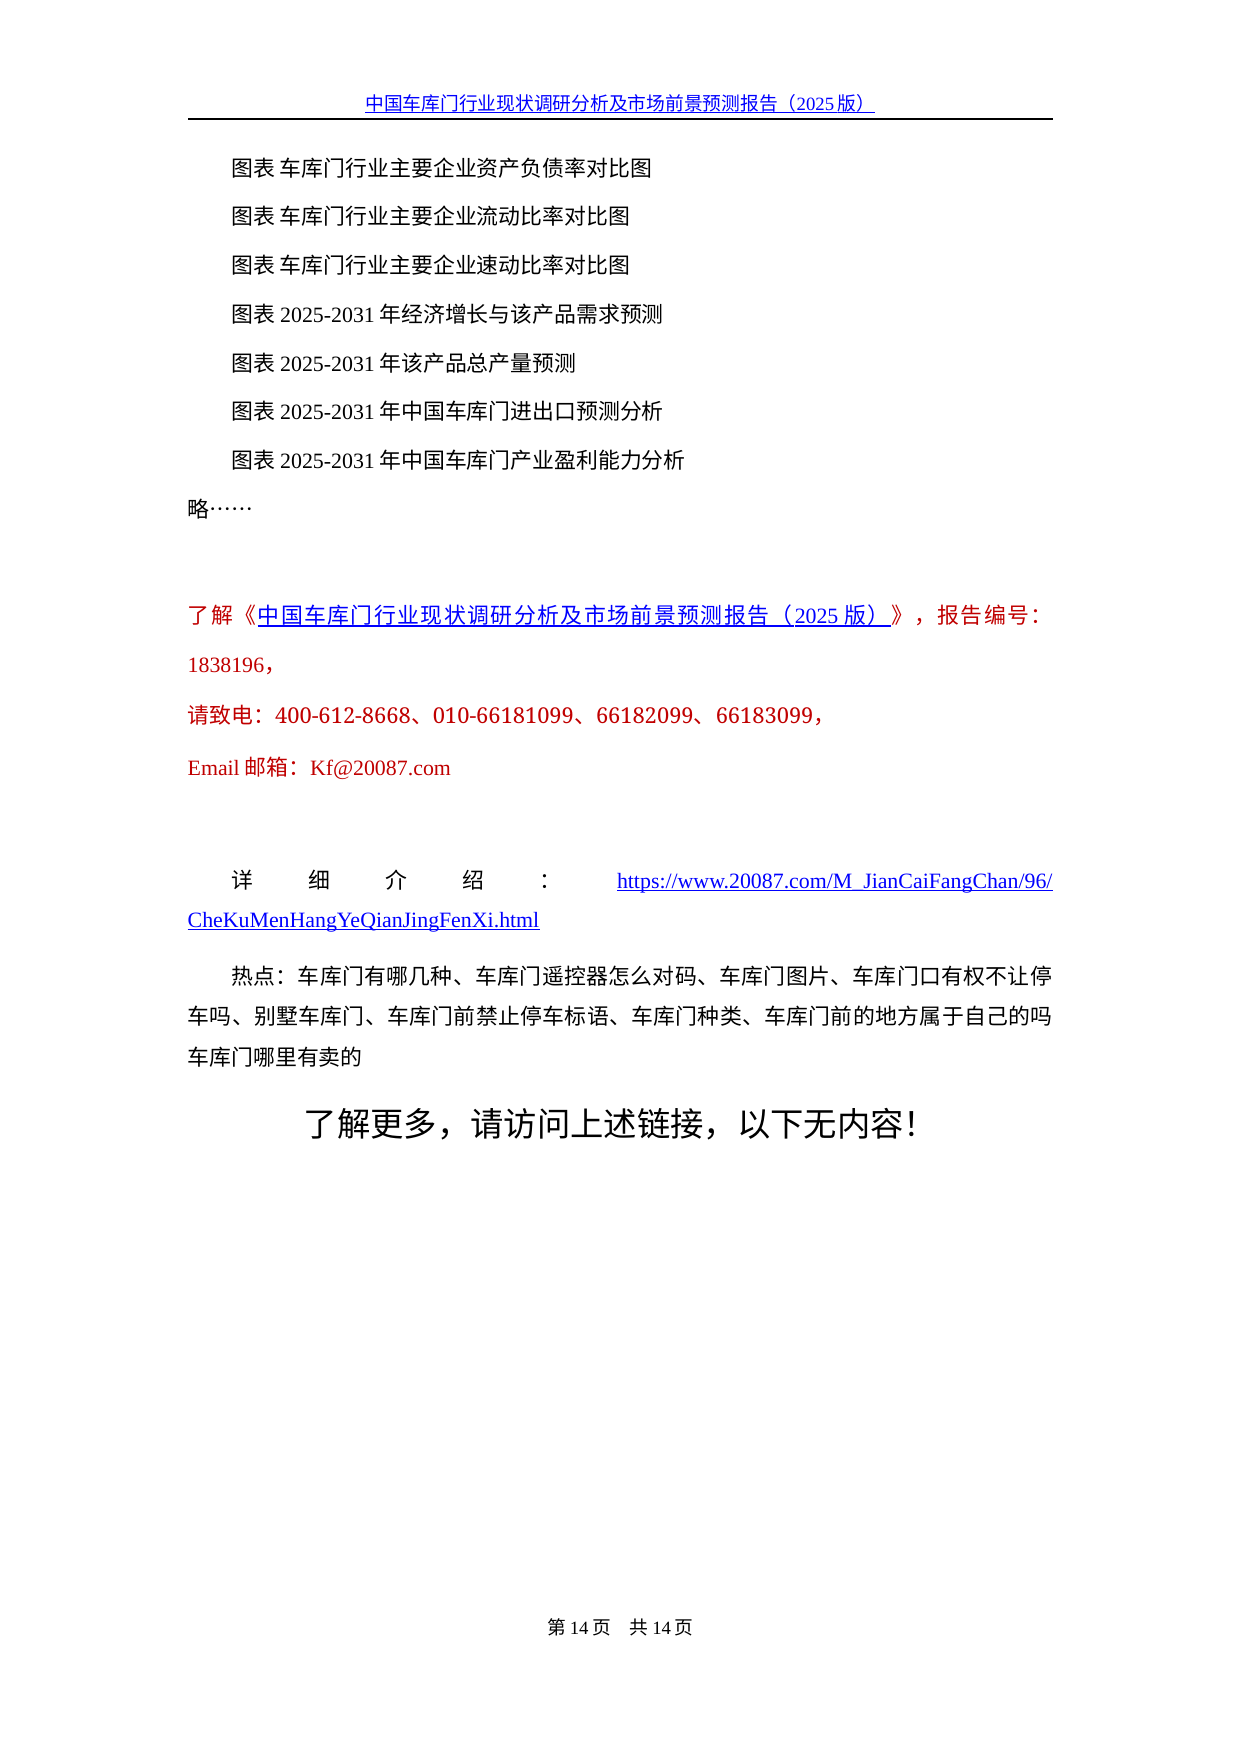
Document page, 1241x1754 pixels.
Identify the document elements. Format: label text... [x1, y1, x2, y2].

text 请致电：400-612-8668、010-66181099、66182099、66183099， [187, 698, 1053, 731]
text 热点：车库门有哪几种、车库门遥控器怎么对码、车库门图片、车库门口有权不让停车吗、别墅车库门、车库门前禁止停车标语、车库门种类、车库门前的地方属于自己的吗、车库门哪里有卖的 [187, 958, 1053, 1072]
text 了解《中国车库门行业现状调研分析及市场前景预测报告（2025版）》，报告编号：1838196， [187, 598, 1053, 679]
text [187, 150, 1053, 524]
title 了解更多，请访问上述链接，以下无内容！ [187, 1089, 1053, 1154]
text 详细介绍：https://www.20087.com/M_JianCaiFangChan/96/CheKuMenHangYeQianJingFenXi.html [187, 863, 1053, 936]
text Email邮箱：Kf@20087.com [187, 750, 1053, 782]
